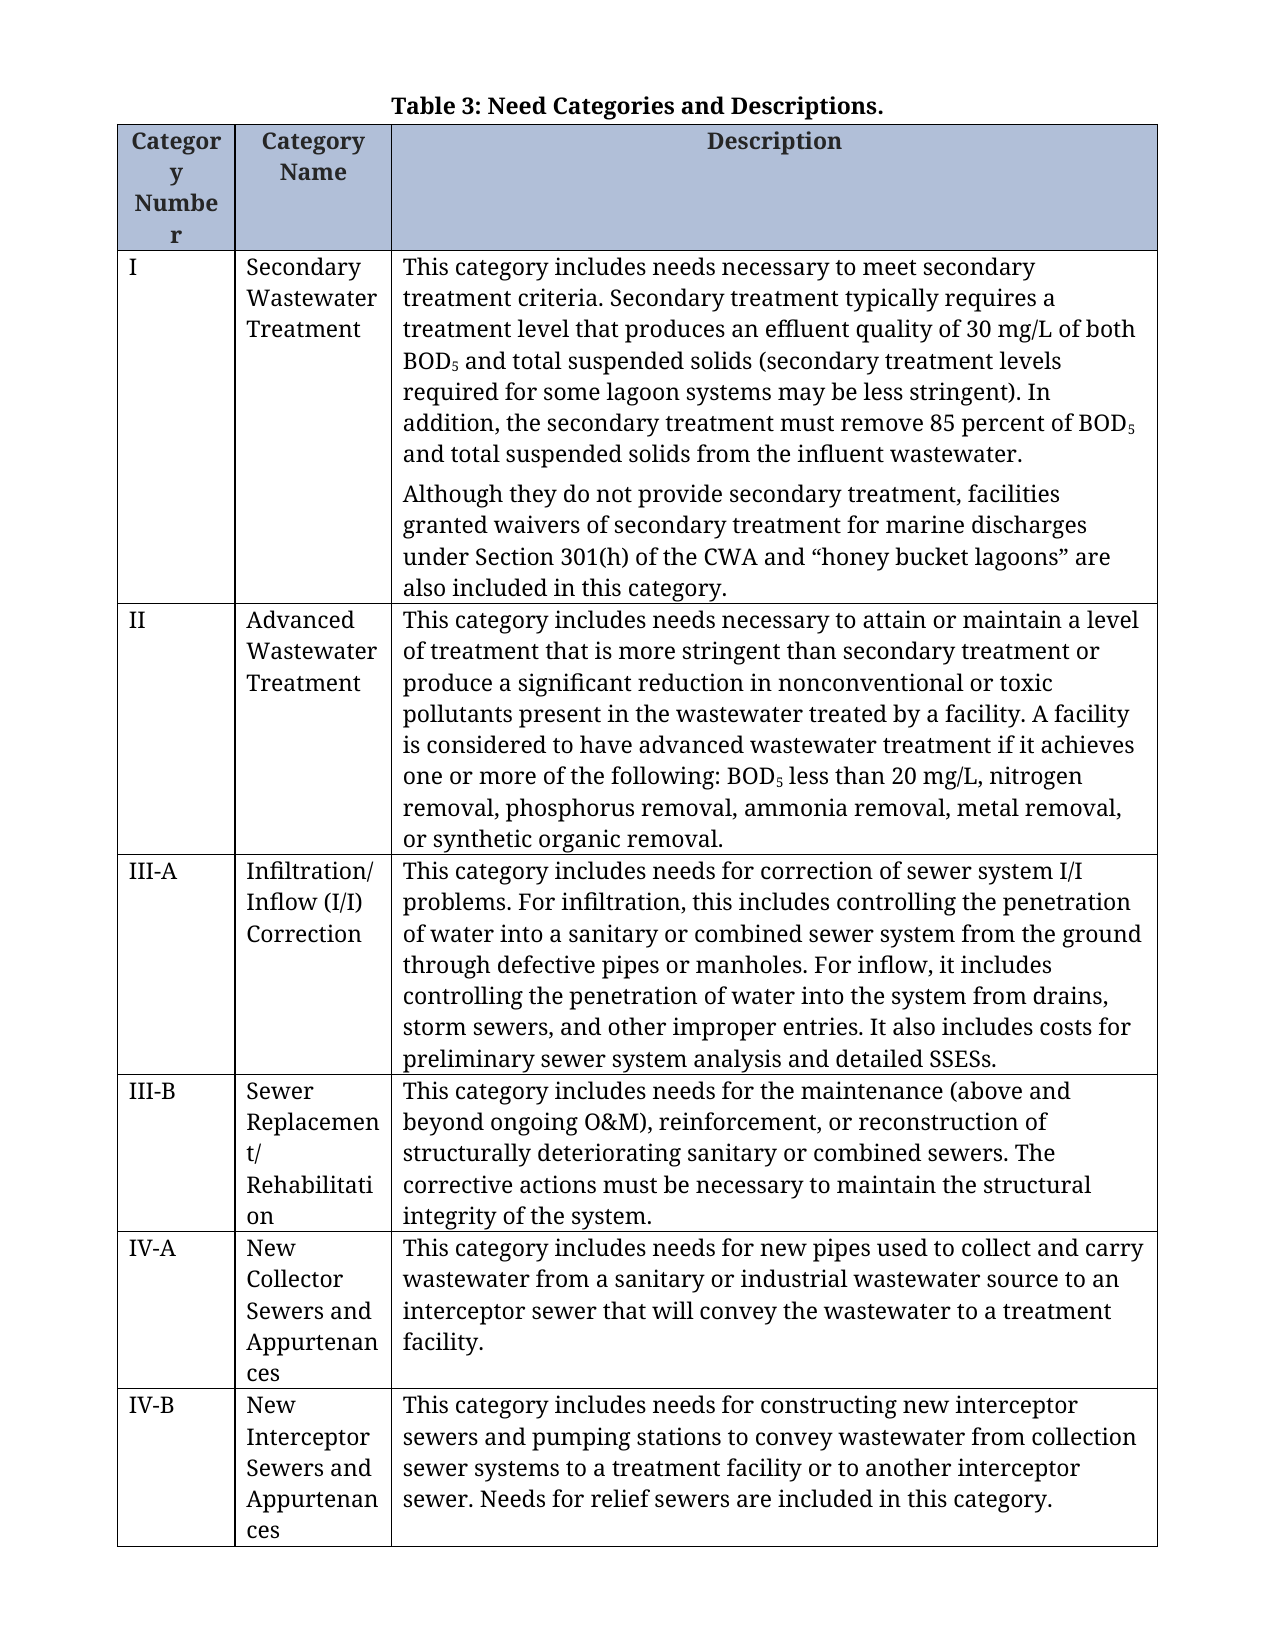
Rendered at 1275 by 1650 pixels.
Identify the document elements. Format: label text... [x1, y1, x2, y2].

table_header Category Name [236, 125, 391, 250]
table_cell New Collector Sewers and Appurtenances [236, 1232, 391, 1388]
table_cell Infiltration/ Inflow (I/I) Correction [236, 855, 391, 1074]
table_header Description [392, 125, 1157, 250]
table_cell Advanced Wastewater Treatment [236, 604, 391, 854]
table_cell This category includes needs necessary to meet secondary treatment criteria. Secondary treatment typically requires a treatment level that produces an effluent quality of 30 mg/L of both BOD5 and total suspended solids (secondary treatment levels required for some lagoon systems may be less stringent). In addition, the secondary treatment must remove 85 percent of BOD5 and total suspended solids from the influent wastewater. Although they do not provide secondary treatment, facilities granted waivers of secondary treatment for marine discharges under Section 301(h) of the CWA and “honey bucket lagoons” are also included in this category. [392, 251, 1157, 603]
table_cell I [118, 251, 234, 603]
table_cell This category includes needs for new pipes used to collect and carry wastewater from a sanitary or industrial wastewater source to an interceptor sewer that will convey the wastewater to a treatment facility. [392, 1232, 1157, 1388]
table_cell Secondary Wastewater Treatment [236, 251, 391, 603]
table_cell New Interceptor Sewers and Appurtenances [236, 1389, 391, 1546]
table_cell This category includes needs for correction of sewer system I/I problems. For infiltration, this includes controlling the penetration of water into a sanitary or combined sewer system from the ground through defective pipes or manholes. For inflow, it includes controlling the penetration of water into the system from drains, storm sewers, and other improper entries. It also includes costs for preliminary sewer system analysis and detailed SSESs. [392, 855, 1157, 1074]
table_cell This category includes needs for constructing new interceptor sewers and pumping stations to convey wastewater from collection sewer systems to a treatment facility or to another interceptor sewer. Needs for relief sewers are included in this category. [392, 1389, 1157, 1546]
table_cell III-B [118, 1075, 234, 1231]
table_cell IV-A [118, 1232, 234, 1388]
table_cell This category includes needs necessary to attain or maintain a level of treatment that is more stringent than secondary treatment or produce a significant reduction in nonconventional or toxic pollutants present in the wastewater treated by a facility. A facility is considered to have advanced wastewater treatment if it achieves one or more of the following: BOD5 less than 20 mg/L, nitrogen removal, phosphorus removal, ammonia removal, metal removal, or synthetic organic removal. [392, 604, 1157, 854]
table_header Category Number [118, 125, 234, 250]
table_cell This category includes needs for the maintenance (above and beyond ongoing O&M), reinforcement, or reconstruction of structurally deteriorating sanitary or combined sewers. The corrective actions must be necessary to maintain the structural integrity of the system. [392, 1075, 1157, 1231]
table_cell II [118, 604, 234, 854]
text Table 3: Need Categories and Descriptions. [75, 90, 1200, 121]
table_cell Sewer Replacement/ Rehabilitation [236, 1075, 391, 1231]
table_cell III-A [118, 855, 234, 1074]
table_cell IV-B [118, 1389, 234, 1546]
